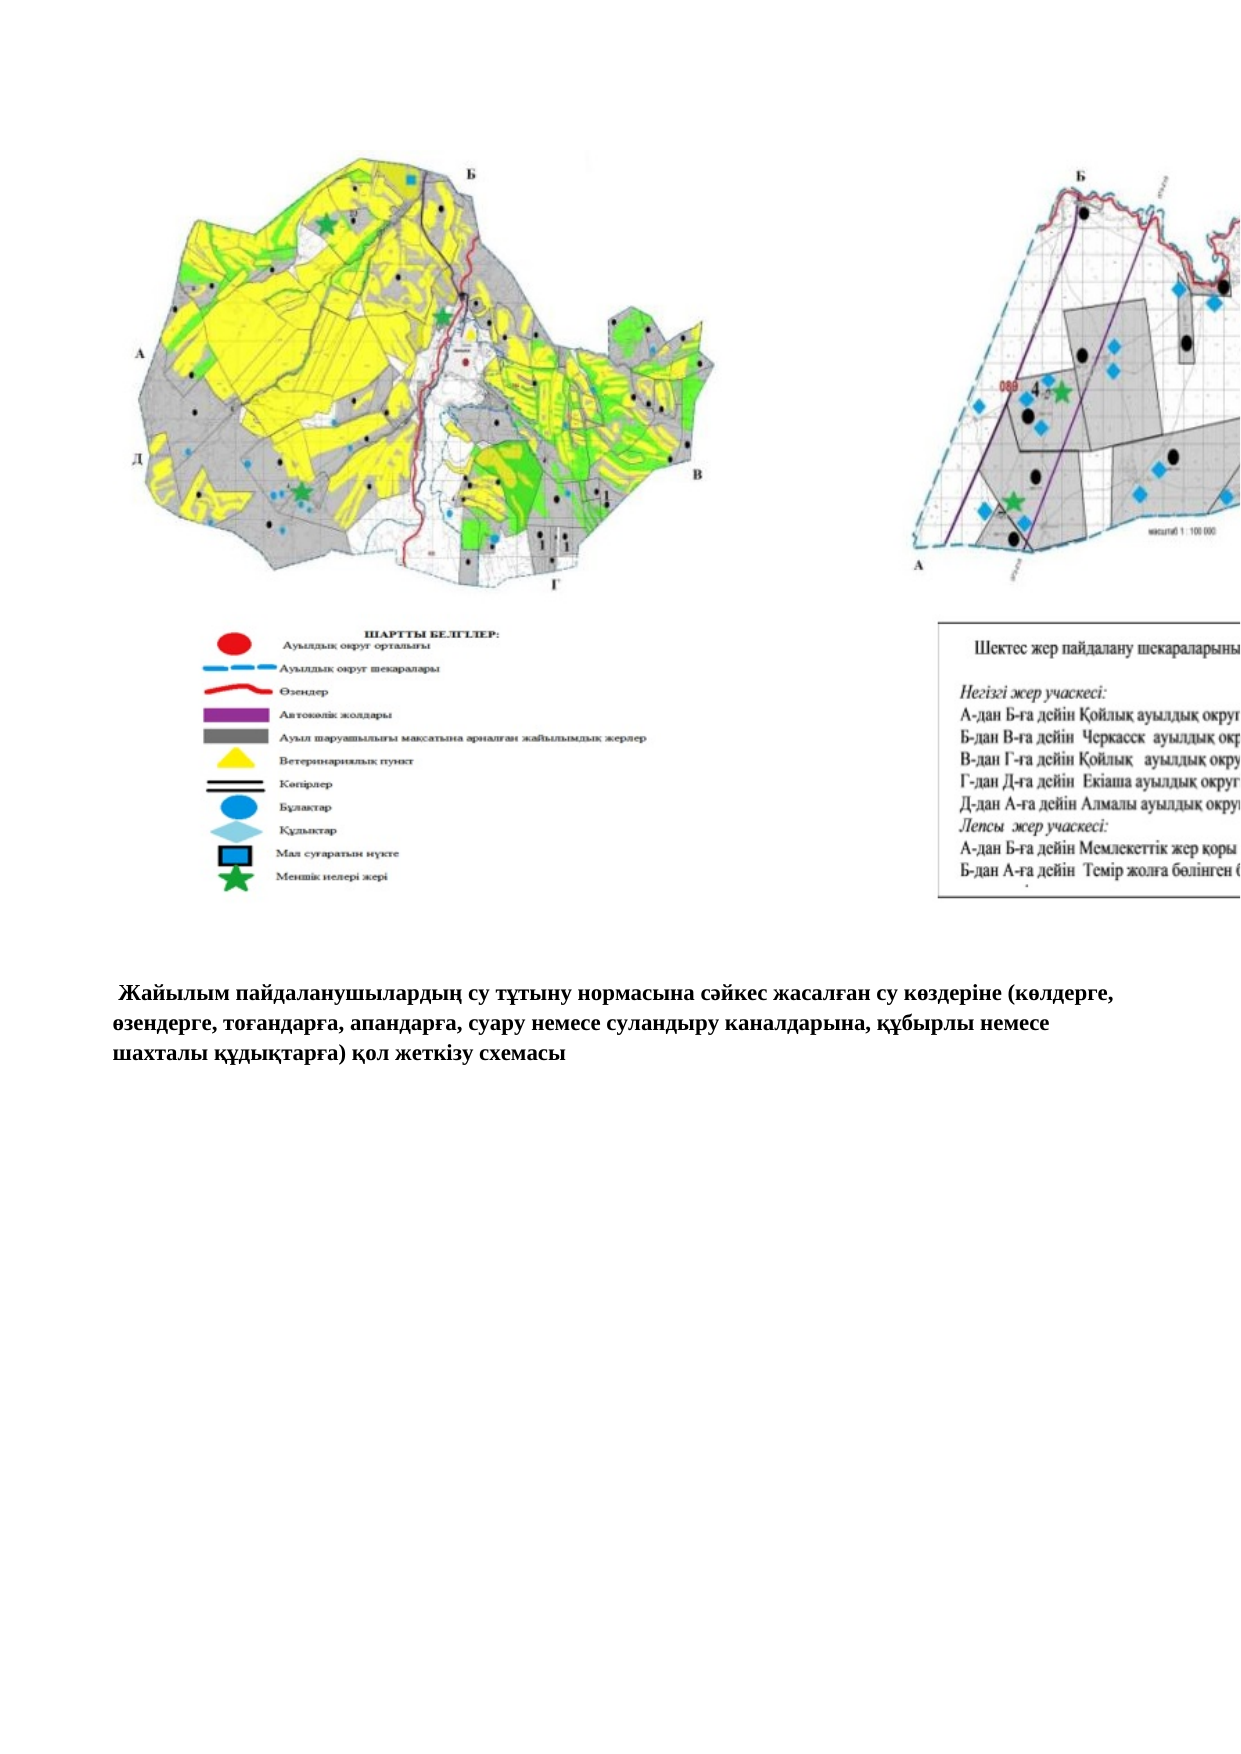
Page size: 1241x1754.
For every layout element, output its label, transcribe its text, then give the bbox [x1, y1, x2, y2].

picture [112, 150, 1241, 915]
text Жайылым пайдаланушылардың су тұтыну нормасына сәйкес жасалған су көздеріне (көлдерге, өзендерге, тоғандарға, апандарға, суару немесе суландыру каналдарына, құбырлы немесе шахталы құдықтарға) қол жеткізу схемасы [112, 979, 1128, 1066]
